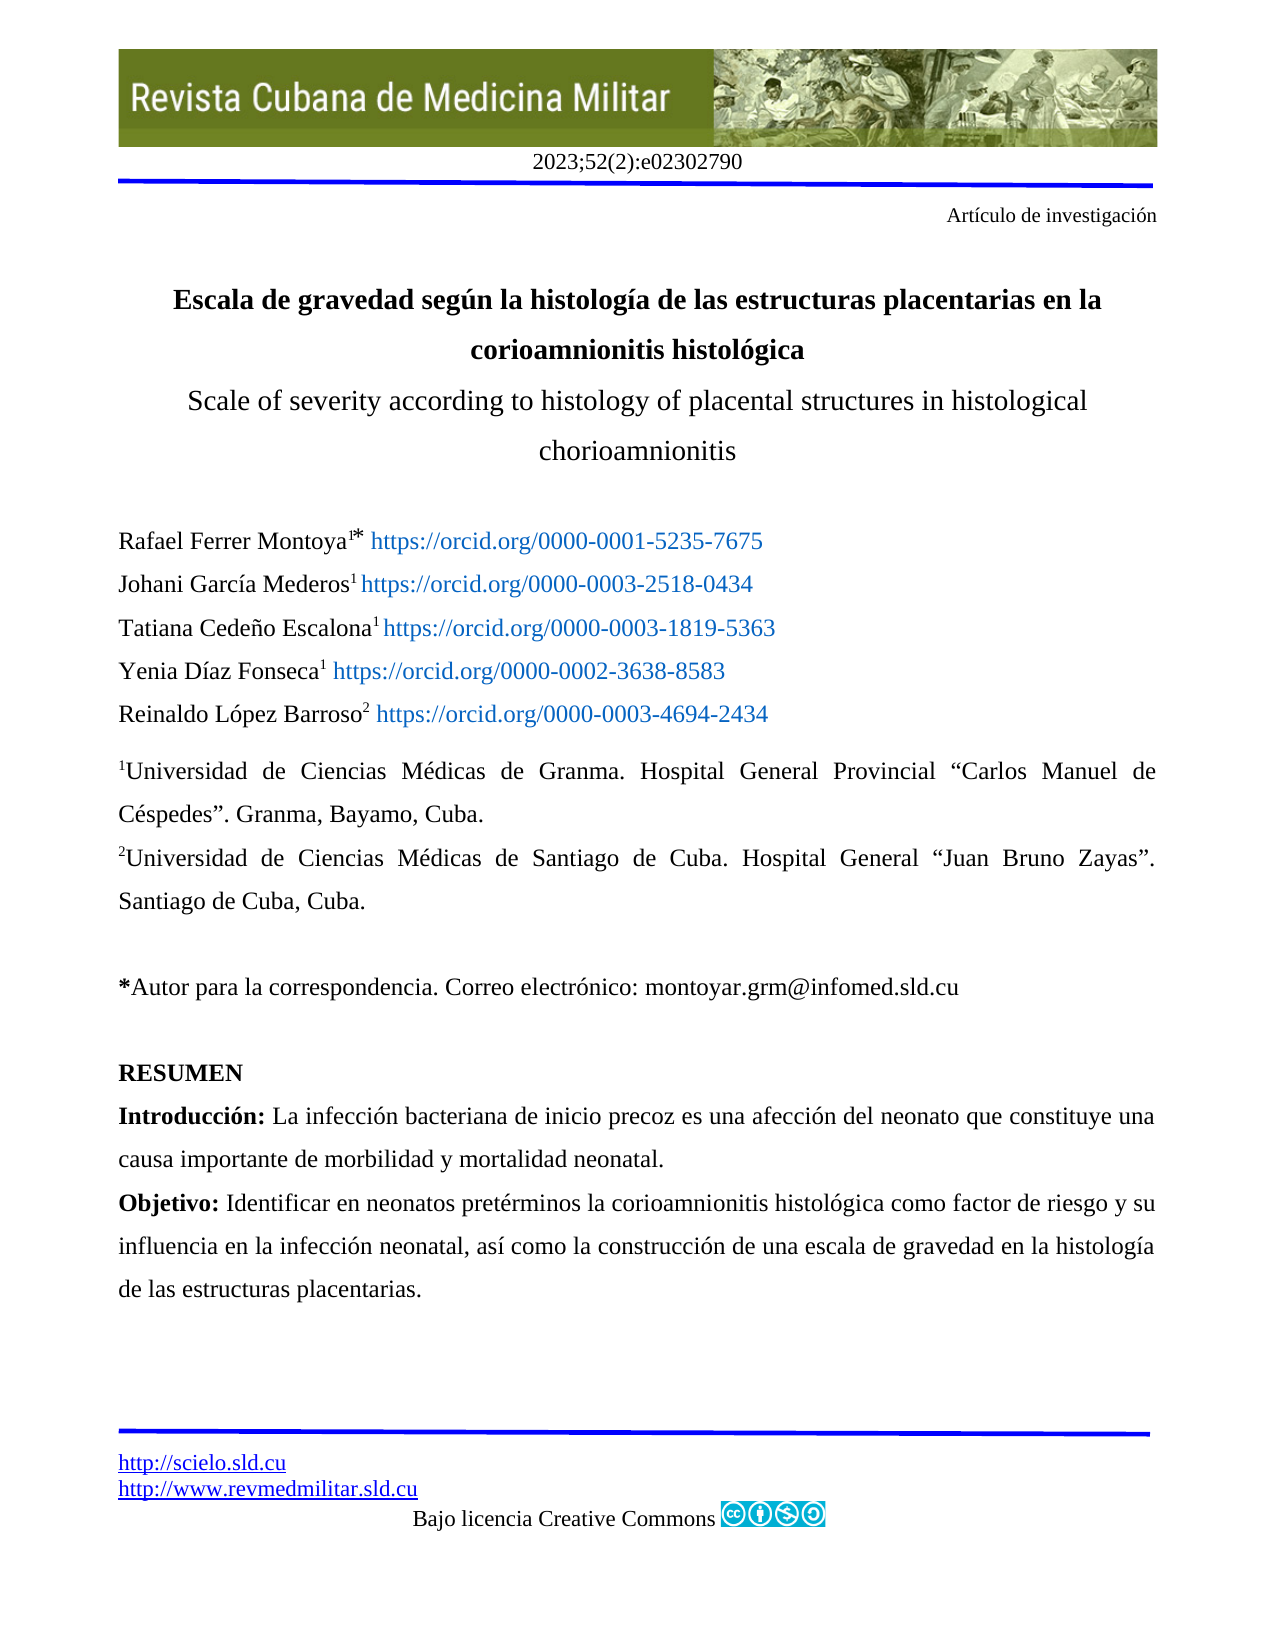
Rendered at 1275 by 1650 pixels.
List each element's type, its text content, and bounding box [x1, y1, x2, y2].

text RESUMEN [118, 1058, 1157, 1087]
text Artículo de investigación [118, 203, 1157, 227]
text 2Universidad de Ciencias Médicas de Santiago de Cuba. Hospital General “Juan Bruno Zayas”. Santiago de Cuba, Cuba. [118, 843, 1157, 914]
text Escala de gravedad según la histología de las estructuras placentarias en la corioamnionitis histológica [118, 282, 1157, 366]
text 1Universidad de Ciencias Médicas de Granma. Hospital General Provincial “Carlos Manuel de Céspedes”. Granma, Bayamo, Cuba. [118, 756, 1157, 828]
picture [720, 1501, 826, 1527]
text Yenia Díaz Fonseca1 https://orcid.org/0000-0002-3638-8583 [118, 656, 1157, 684]
text Scale of severity according to histology of placental structures in histological chorioamnionitis [118, 383, 1157, 466]
text Tatiana Cedeño Escalona1 https://orcid.org/0000-0003-1819-5363 [118, 613, 1157, 641]
text *Autor para la correspondencia. Correo electrónico: montoyar.grm@infomed.sld.cu [118, 972, 1157, 1001]
text Rafael Ferrer Montoya1 ⃰ https://orcid.org/0000-0001-5235-7675 [118, 526, 1157, 555]
picture [118, 49, 1158, 147]
text Objetivo: Identificar en neonatos pretérminos la corioamnionitis histológica como factor de riesgo y su influencia en la infección neonatal, así como la construcción de una escala de gravedad en la histología de las estructuras placentarias. [118, 1188, 1157, 1303]
text Johani García Mederos1 https://orcid.org/0000-0003-2518-0434 [118, 569, 1157, 598]
text Reinaldo López Barroso2 https://orcid.org/0000-0003-4694-2434 [118, 699, 1157, 728]
text Introducción: La infección bacteriana de inicio precoz es una afección del neonato que constituye una causa importante de morbilidad y mortalidad neonatal. [118, 1101, 1157, 1173]
